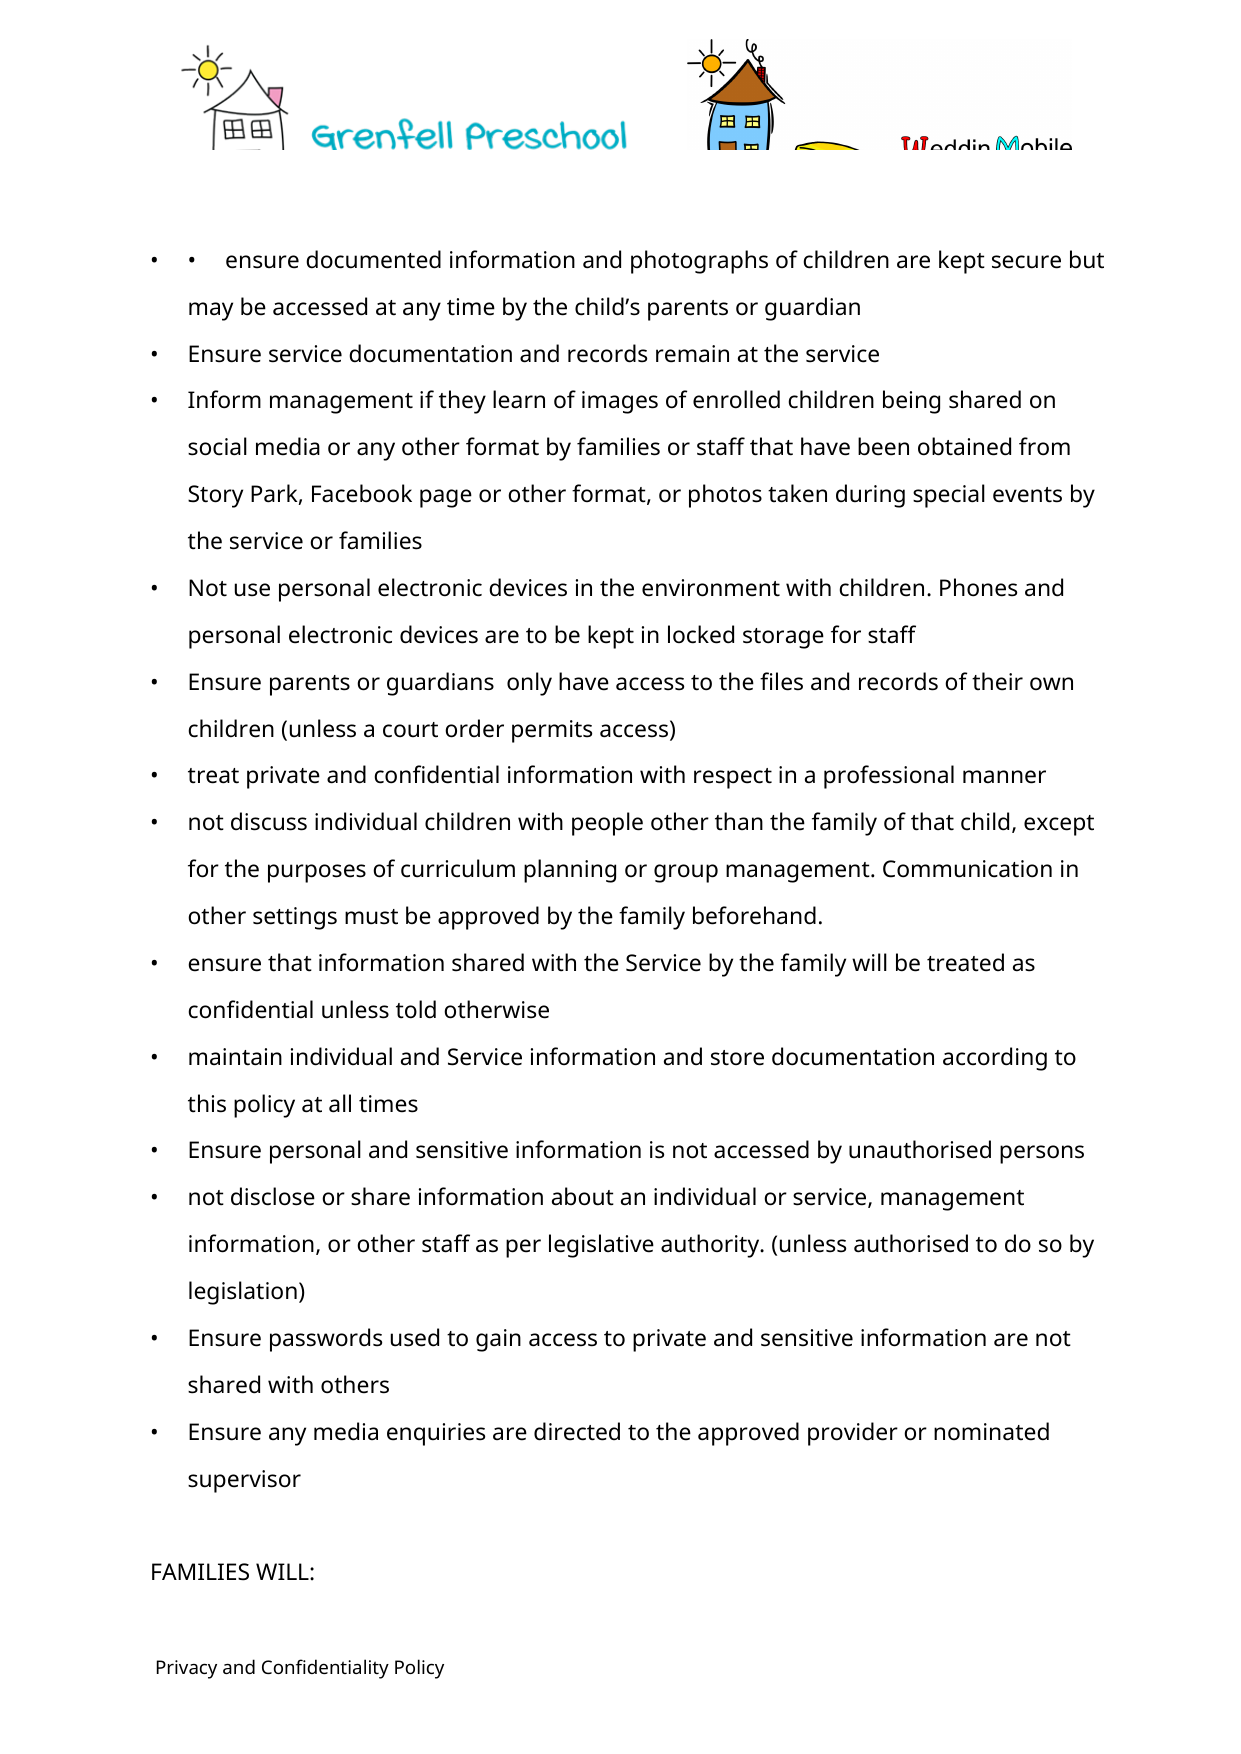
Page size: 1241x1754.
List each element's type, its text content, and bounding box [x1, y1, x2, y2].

list not discuss individual children with people other than the family of that child, except for the purposes of curriculum planning or group management. Communication in other settings must be approved by the family beforehand. [150, 806, 1122, 931]
list Ensure any media enquiries are directed to the approved provider or nominated supervisor [150, 1416, 1122, 1494]
picture [687, 39, 1072, 150]
list maintain individual and Service information and store documentation according to this policy at all times [150, 1041, 1122, 1119]
list not disclose or share information about an individual or service, management information, or other staff as per legislative authority. (unless authorised to do so by legislation) [150, 1181, 1122, 1306]
list Inform management if they learn of images of enrolled children being shared on social media or any other format by families or staff that have been obtained from Story Park, Facebook page or other format, or photos taken during special events by the service or families [150, 384, 1122, 556]
list Not use personal electronic devices in the environment with children. Phones and personal electronic devices are to be kept in locked storage for staff [150, 572, 1122, 650]
list Ensure service documentation and records remain at the service [150, 337, 1122, 369]
picture [170, 22, 646, 150]
list treat private and confidential information with respect in a professional manner [150, 759, 1122, 791]
list ensure documented information and photographs of children are kept secure but may be accessed at any time by the child’s parents or guardian [150, 150, 1122, 322]
list ensure that information shared with the Service by the family will be treated as confidential unless told otherwise [150, 947, 1122, 1025]
list Ensure personal and sensitive information is not accessed by unauthorised persons [150, 1134, 1122, 1166]
list Ensure parents or guardians only have access to the files and records of their own children (unless a court order permits access) [150, 666, 1122, 744]
list Ensure passwords used to gain access to private and sensitive information are not shared with others [150, 1322, 1122, 1400]
text FAMILIES WILL: [150, 1556, 1122, 1587]
